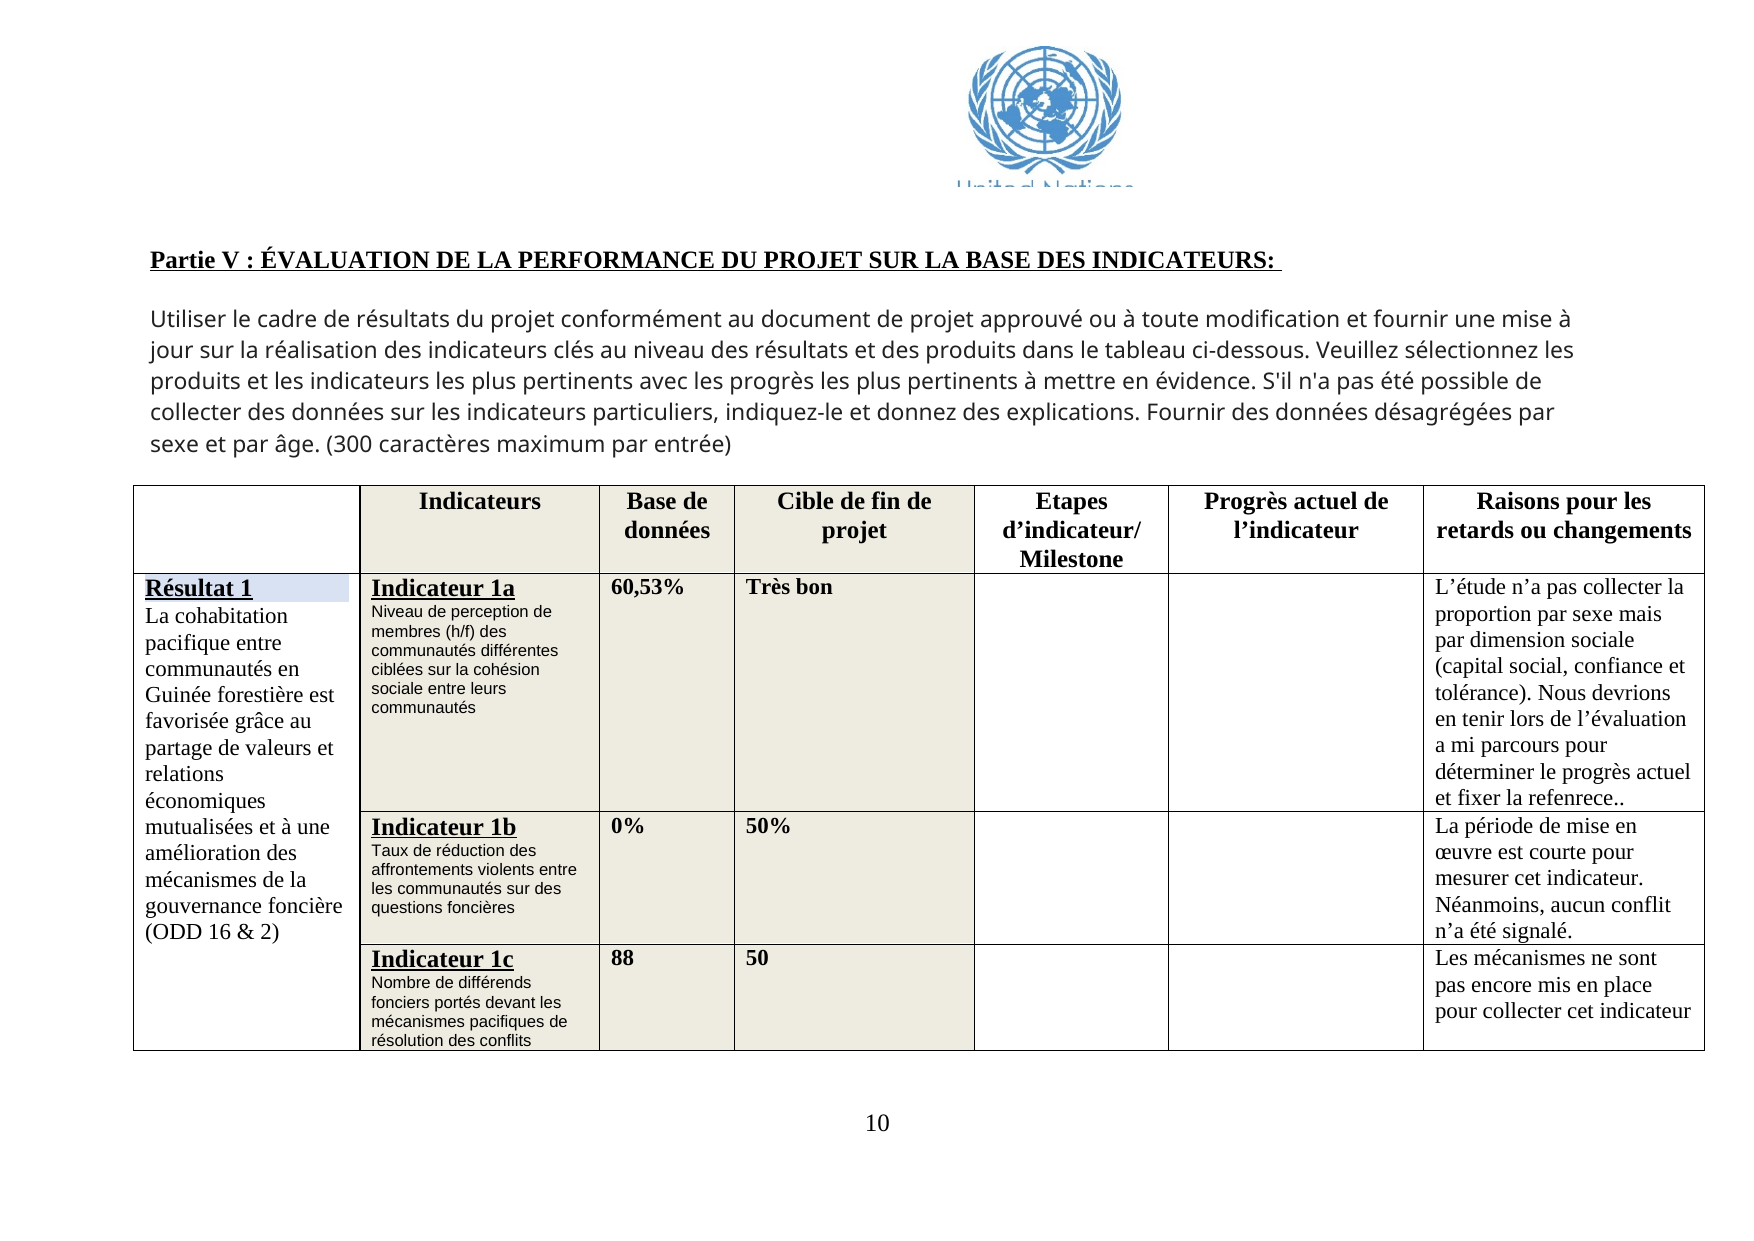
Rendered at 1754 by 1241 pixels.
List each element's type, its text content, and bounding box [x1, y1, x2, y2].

table_header Progrès actuel de l’indicateur [1169, 486, 1423, 572]
table_cell [1169, 574, 1423, 811]
table_cell La période de mise en œuvre est courte pour mesurer cet indicateur. Néanmoins, aucun conflit n’a été signalé. [1424, 812, 1704, 943]
table_cell [975, 574, 1168, 811]
table_header Etapes d’indicateur/ Milestone [975, 486, 1168, 572]
table_header Base de données [600, 486, 734, 572]
table_cell Indicateur 1c Nombre de différends fonciers portés devant les mécanismes pacifiques de résolution des conflits fonciers [361, 945, 599, 1050]
table_cell [975, 945, 1168, 1050]
table_cell 50 [735, 945, 974, 1050]
text Utiliser le cadre de résultats du projet conformément au document de projet approuvé ou à toute modification et fournir une mise à jour sur la réalisation des indicateurs clés au niveau des résultats et des produits dans le tableau ci-dessous. Veuillez sélectionnez les produits et les indicateurs les plus pertinents avec les progrès les plus pertinents à mettre en évidence. S'il n'a pas été possible de collecter des données sur les indicateurs particuliers, indiquez-le et donnez des explications. Fournir des données désagrégées par sexe et par âge. (300 caractères maximum par entrée) [150, 302, 1604, 459]
table_header Raisons pour les retards ou changements [1424, 486, 1704, 572]
table_cell [975, 812, 1168, 943]
table_cell [1169, 945, 1423, 1050]
table_cell Indicateur 1b Taux de réduction des affrontements violents entre les communautés sur des questions foncières [361, 812, 599, 943]
picture [953, 46, 1135, 187]
table_cell Très bon [735, 574, 974, 811]
table_header [134, 486, 359, 572]
table_cell 0% [600, 812, 734, 943]
table_cell 88 [600, 945, 734, 1050]
table_header Cible de fin de projet [735, 486, 974, 572]
table_cell 50% [735, 812, 974, 943]
table_cell Indicateur 1a Niveau de perception de membres (h/f) des communautés différentes ciblées sur la cohésion sociale entre leurs communautés [361, 574, 599, 811]
table_header Indicateurs [361, 486, 599, 572]
text Partie V : ÉVALUATION DE LA PERFORMANCE DU PROJET SUR LA BASE DES INDICATEURS: [150, 245, 1604, 274]
table_cell [1169, 812, 1423, 943]
table_cell Les mécanismes ne sont pas encore mis en place pour collecter cet indicateur [1424, 945, 1704, 1050]
table_cell Résultat 1 La cohabitation pacifique entre communautés en Guinée forestière est favorisée grâce au partage de valeurs et relations économiques mutualisées et à une amélioration des mécanismes de la gouvernance foncière (ODD 16 & 2) [134, 574, 359, 1050]
table_cell 60,53% [600, 574, 734, 811]
table_cell L’étude n’a pas collecter la proportion par sexe mais par dimension sociale (capital social, confiance et tolérance). Nous devrions en tenir lors de l’évaluation a mi parcours pour déterminer le progrès actuel et fixer la refenrece.. [1424, 574, 1704, 811]
